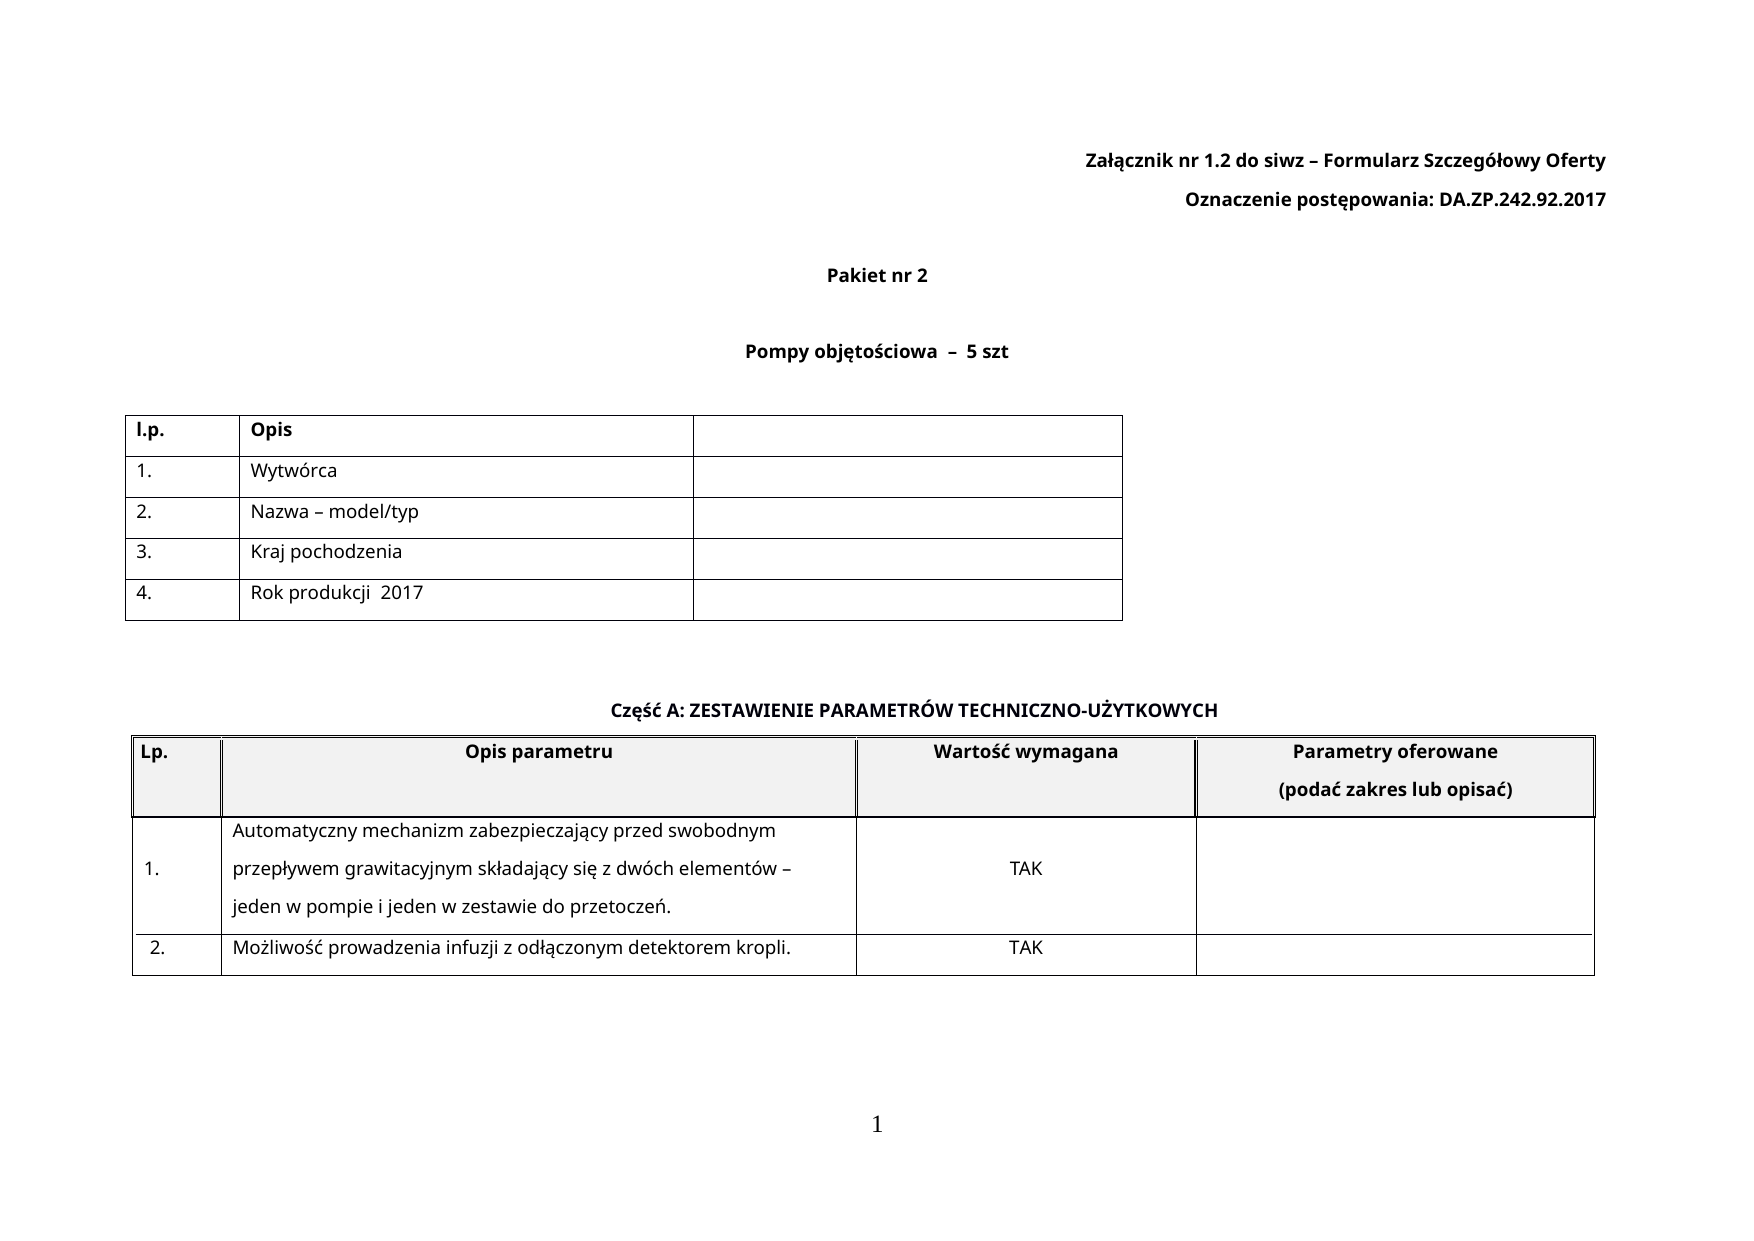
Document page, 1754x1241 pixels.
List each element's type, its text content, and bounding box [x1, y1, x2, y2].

text Pakiet nr 2 [148, 262, 1606, 288]
list Część A: ZESTAWIENIE PARAMETRÓW TECHNICZNO-UŻYTKOWYCH [223, 697, 1606, 722]
table_header [694, 416, 1122, 456]
table_cell TAK [857, 818, 1196, 934]
table_cell 3. [126, 539, 239, 579]
table_cell Rok produkcji 2017 [240, 580, 693, 619]
table_cell [694, 539, 1122, 579]
table_header Opis [240, 416, 693, 456]
table_header Opis parametru [221, 738, 856, 816]
text Pompy objętościowa – 5 szt [148, 339, 1606, 364]
table_header Lp. [134, 738, 221, 816]
table_cell [694, 580, 1122, 619]
table_cell [1197, 934, 1594, 974]
table_cell Nazwa – model/typ [240, 498, 693, 538]
table_cell Wytwórca [240, 457, 693, 497]
table_cell [1197, 818, 1594, 934]
table_cell 1. [126, 457, 239, 497]
table_cell Możliwość prowadzenia infuzji z odłączonym detektorem kropli. [222, 935, 856, 974]
table_cell TAK [857, 935, 1196, 974]
table_cell 2. [126, 498, 239, 538]
table_cell 2. [133, 934, 221, 974]
table_cell 1. [133, 818, 221, 934]
table_cell Automatyczny mechanizm zabezpieczający przed swobodnym przepływem grawitacyjnym składający się z dwóch elementów – jeden w pompie i jeden w zestawie do przetoczeń. [222, 818, 856, 934]
table_header Wartość wymagana [856, 738, 1196, 816]
table_header Parametry oferowane (podać zakres lub opisać) [1196, 738, 1593, 816]
table_cell Kraj pochodzenia [240, 539, 693, 579]
text Oznaczenie postępowania: DA.ZP.242.92.2017 [148, 186, 1606, 211]
table_header l.p. [126, 416, 239, 456]
table_cell 4. [126, 580, 239, 619]
text Załącznik nr 1.2 do siwz – Formularz Szczegółowy Oferty [148, 148, 1606, 173]
table_cell [694, 498, 1122, 538]
table_cell [694, 457, 1122, 497]
